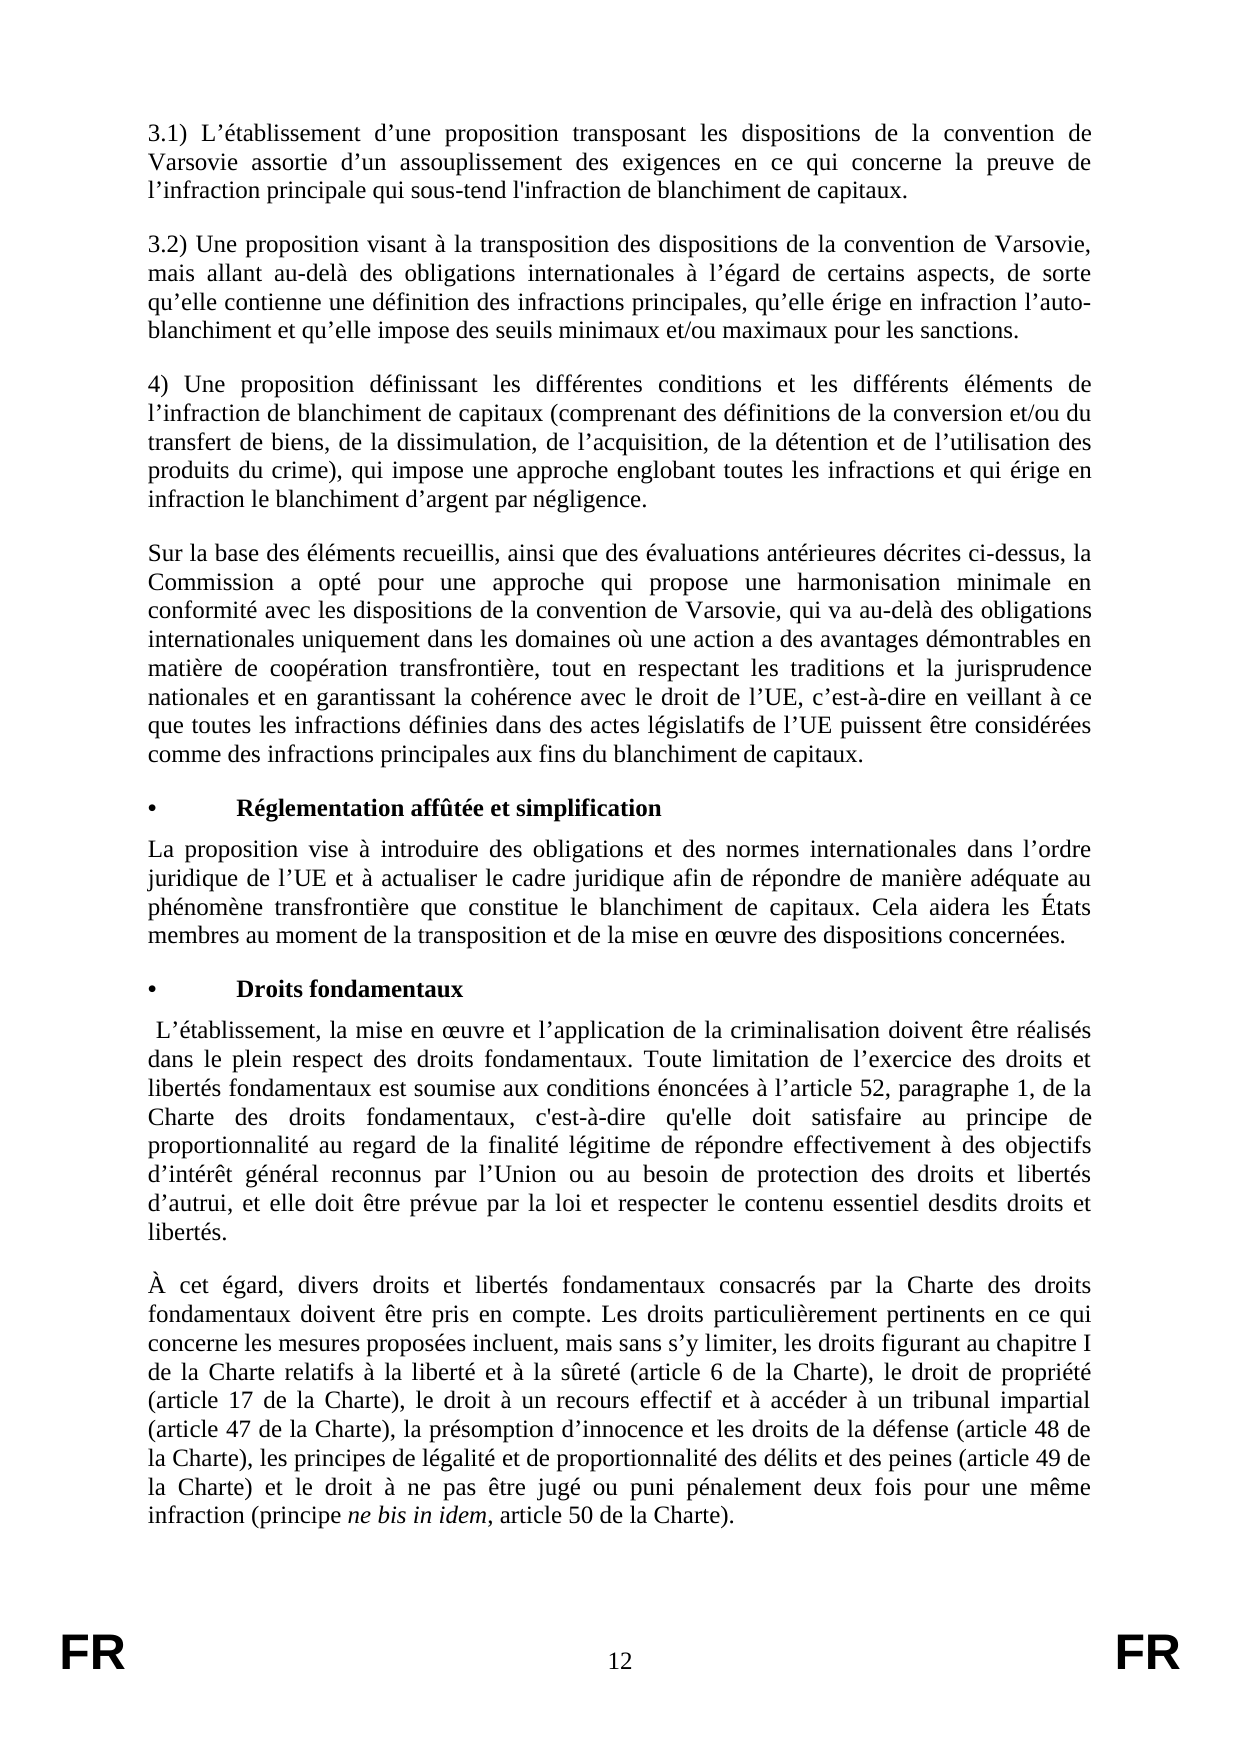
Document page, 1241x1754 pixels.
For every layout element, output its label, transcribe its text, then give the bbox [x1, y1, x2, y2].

text Sur la base des éléments recueillis, ainsi que des évaluations antérieures décrites ci-dessus, la Commission a opté pour une approche qui propose une harmonisation minimale en conformité avec les dispositions de la convention de Varsovie, qui va au-delà des obligations internationales uniquement dans les domaines où une action a des avantages démontrables en matière de coopération transfrontière, tout en respectant les traditions et la jurisprudence nationales et en garantissant la cohérence avec le droit de l’UE, c’est-à-dire en veillant à ce que toutes les infractions définies dans des actes législatifs de l’UE puissent être considérées comme des infractions principales aux fins du blanchiment de capitaux. [148, 538, 1093, 768]
text 4) Une proposition définissant les différentes conditions et les différents éléments de l’infraction de blanchiment de capitaux (comprenant des définitions de la conversion et/ou du transfert de biens, de la dissimulation, de l’acquisition, de la détention et de l’utilisation des produits du crime), qui impose une approche englobant toutes les infractions et qui érige en infraction le blanchiment d’argent par négligence. [148, 369, 1093, 513]
text À cet égard, divers droits et libertés fondamentaux consacrés par la Charte des droits fondamentaux doivent être pris en compte. Les droits particulièrement pertinents en ce qui concerne les mesures proposées incluent, mais sans s’y limiter, les droits figurant au chapitre I de la Charte relatifs à la liberté et à la sûreté (article 6 de la Charte), le droit de propriété (article 17 de la Charte), le droit à un recours effectif et à accéder à un tribunal impartial (article 47 de la Charte), la présomption d’innocence et les droits de la défense (article 48 de la Charte), les principes de légalité et de proportionnalité des délits et des peines (article 49 de la Charte) et le droit à ne pas être jugé ou puni pénalement deux fois pour une même infraction (principe ne bis in idem, article 50 de la Charte). [148, 1271, 1093, 1529]
text 3.1) L’établissement d’une proposition transposant les dispositions de la convention de Varsovie assortie d’un assouplissement des exigences en ce qui concerne la preuve de l’infraction principale qui sous-tend l'infraction de blanchiment de capitaux. [148, 118, 1093, 204]
text L’établissement, la mise en œuvre et l’application de la criminalisation doivent être réalisés dans le plein respect des droits fondamentaux. Toute limitation de l’exercice des droits et libertés fondamentaux est soumise aux conditions énoncées à l’article 52, paragraphe 1, de la Charte des droits fondamentaux, c'est-à-dire qu'elle doit satisfaire au principe de proportionnalité au regard de la finalité légitime de répondre effectivement à des objectifs d’intérêt général reconnus par l’Union ou au besoin de protection des droits et libertés d’autrui, et elle doit être prévue par la loi et respecter le contenu essentiel desdits droits et libertés. [148, 1016, 1093, 1246]
text La proposition vise à introduire des obligations et des normes internationales dans l’ordre juridique de l’UE et à actualiser le cadre juridique afin de répondre de manière adéquate au phénomène transfrontière que constitue le blanchiment de capitaux. Cela aidera les États membres au moment de la transposition et de la mise en œuvre des dispositions concernées. [148, 834, 1093, 949]
text 3.2) Une proposition visant à la transposition des dispositions de la convention de Varsovie, mais allant au-delà des obligations internationales à l’égard de certains aspects, de sorte qu’elle contienne une définition des infractions principales, qu’elle érige en infraction l’auto-blanchiment et qu’elle impose des seuils minimaux et/ou maximaux pour les sanctions. [148, 229, 1093, 344]
subtitle • Droits fondamentaux [148, 974, 1093, 1003]
subtitle • Réglementation affûtée et simplification [148, 793, 1093, 822]
